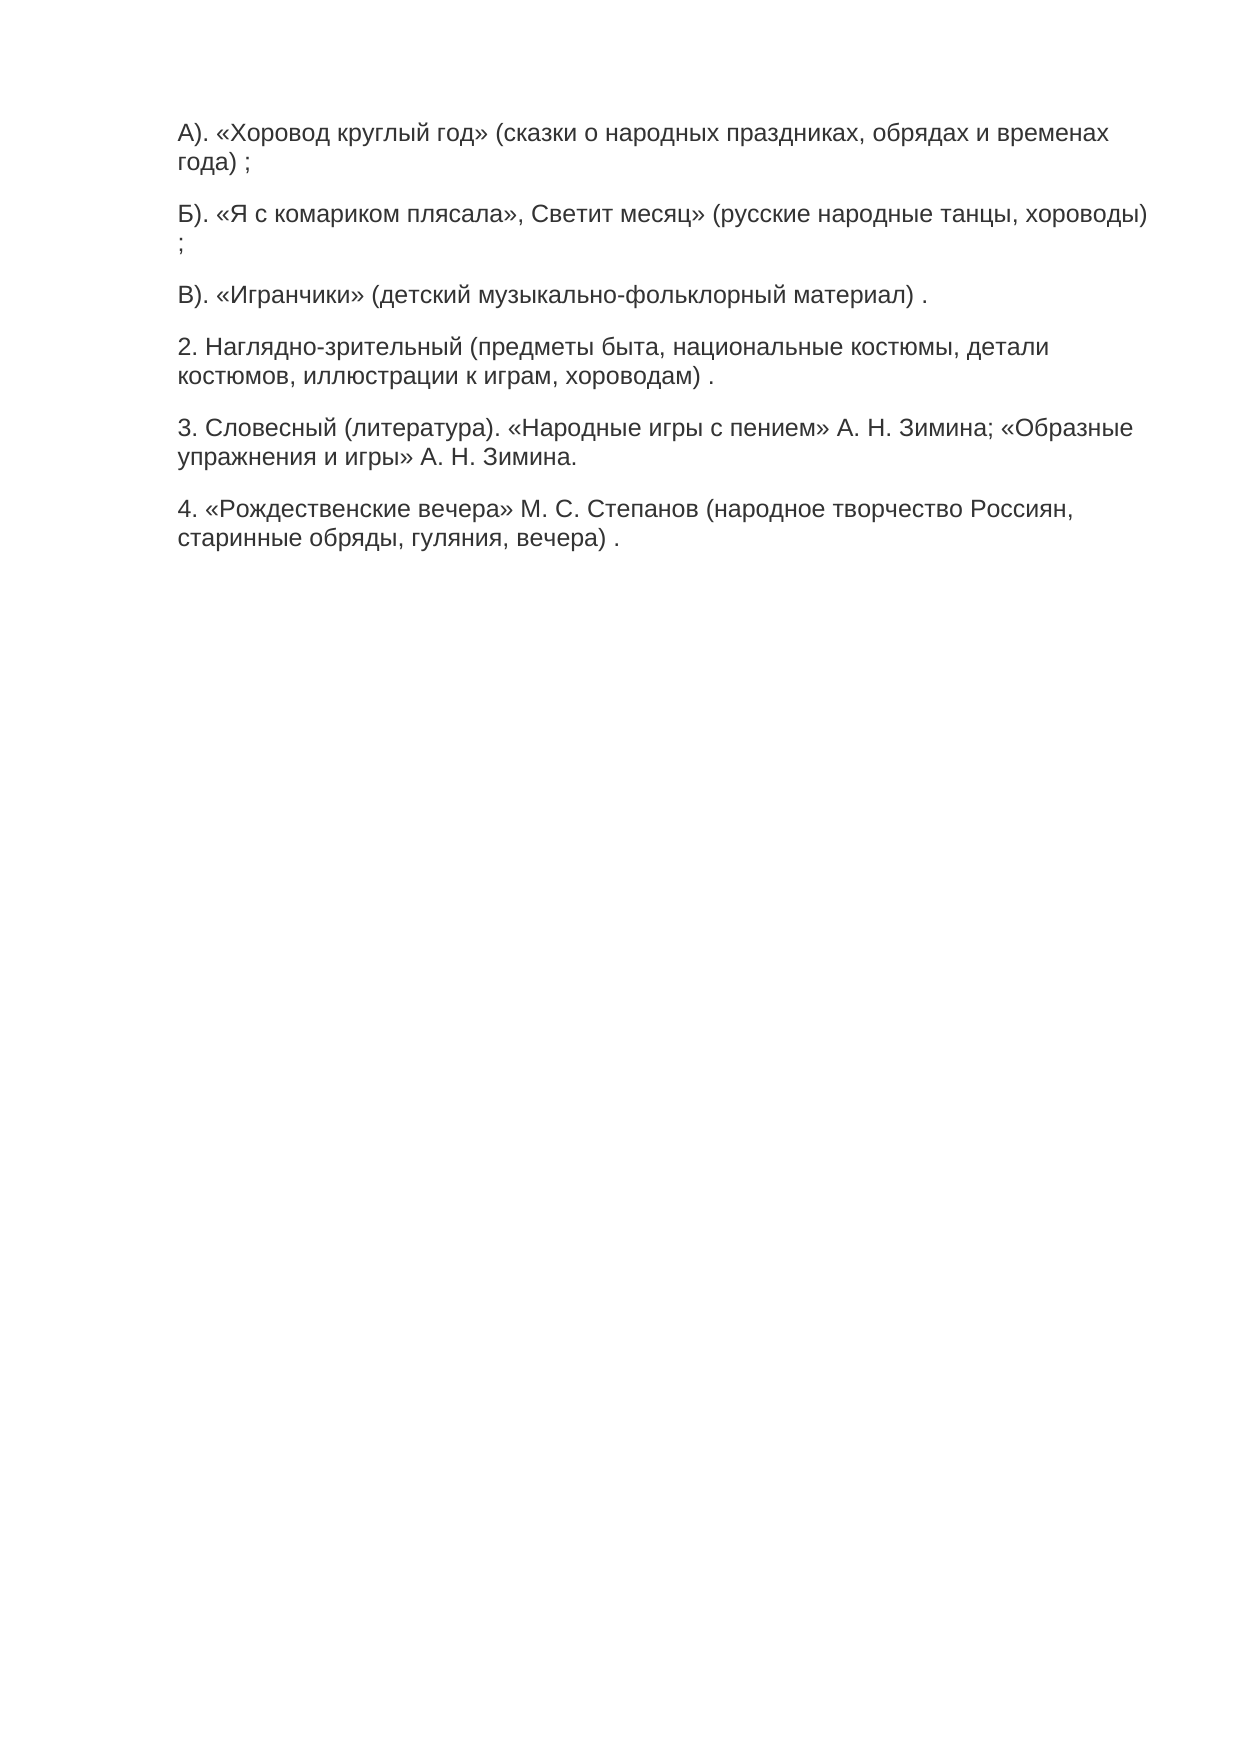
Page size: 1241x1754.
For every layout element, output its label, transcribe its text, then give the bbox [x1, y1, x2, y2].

text B). «Игранчики» (детский музыкально-фольклорный материал) . [177, 280, 1152, 309]
text 2. Наглядно-зрительный (предметы быта, национальные костюмы, детали костюмов, иллюстрации к играм, хороводам) . [177, 332, 1152, 390]
text 3. Словесный (литература). «Народные игры с пением» А. Н. Зимина; «Образные упражнения и игры» А. Н. Зимина. [177, 413, 1152, 471]
text 4. «Рождественские вечера» М. С. Степанов (народное творчество Россиян, старинные обряды, гуляния, вечера) . [177, 494, 1152, 552]
text Б). «Я с комариком плясала», Светит месяц» (русские народные танцы, хороводы) ; [177, 199, 1152, 257]
text A). «Хоровод круглый год» (сказки о народных праздниках, обрядах и временах года) ; [177, 118, 1152, 176]
